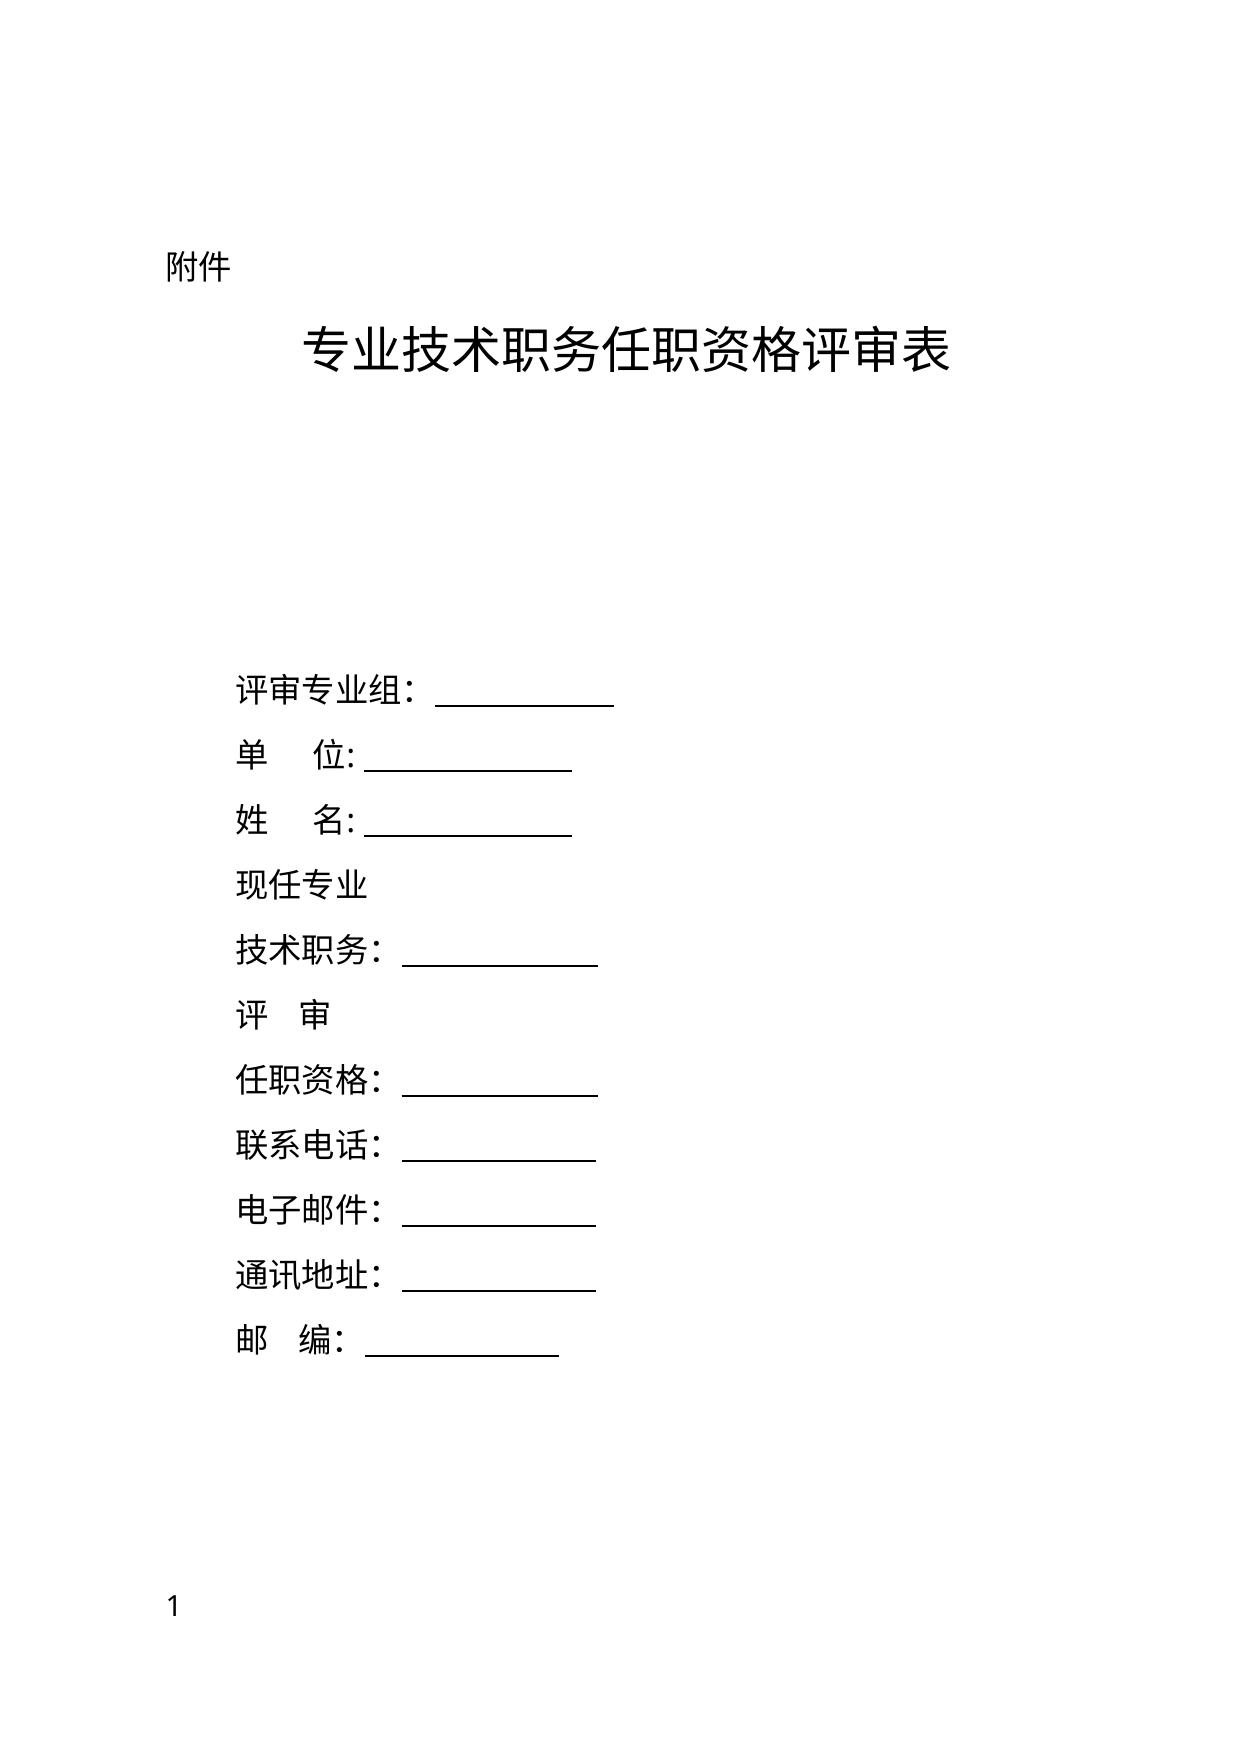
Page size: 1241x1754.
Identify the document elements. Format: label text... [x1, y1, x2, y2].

text 附件 [165, 233, 1087, 298]
text 单 位: 姓 名: 现任专业 [165, 720, 1087, 915]
text 专业技术职务任职资格评审表 [165, 298, 1087, 395]
text 通讯地址： [165, 1240, 1087, 1305]
text 评审专业组： [165, 655, 1087, 720]
text 邮 编： [165, 1305, 1087, 1370]
text 技术职务： 评 审 [165, 915, 1087, 1045]
text 电子邮件： [165, 1175, 1087, 1240]
text 任职资格： 联系电话： [165, 1045, 1087, 1175]
